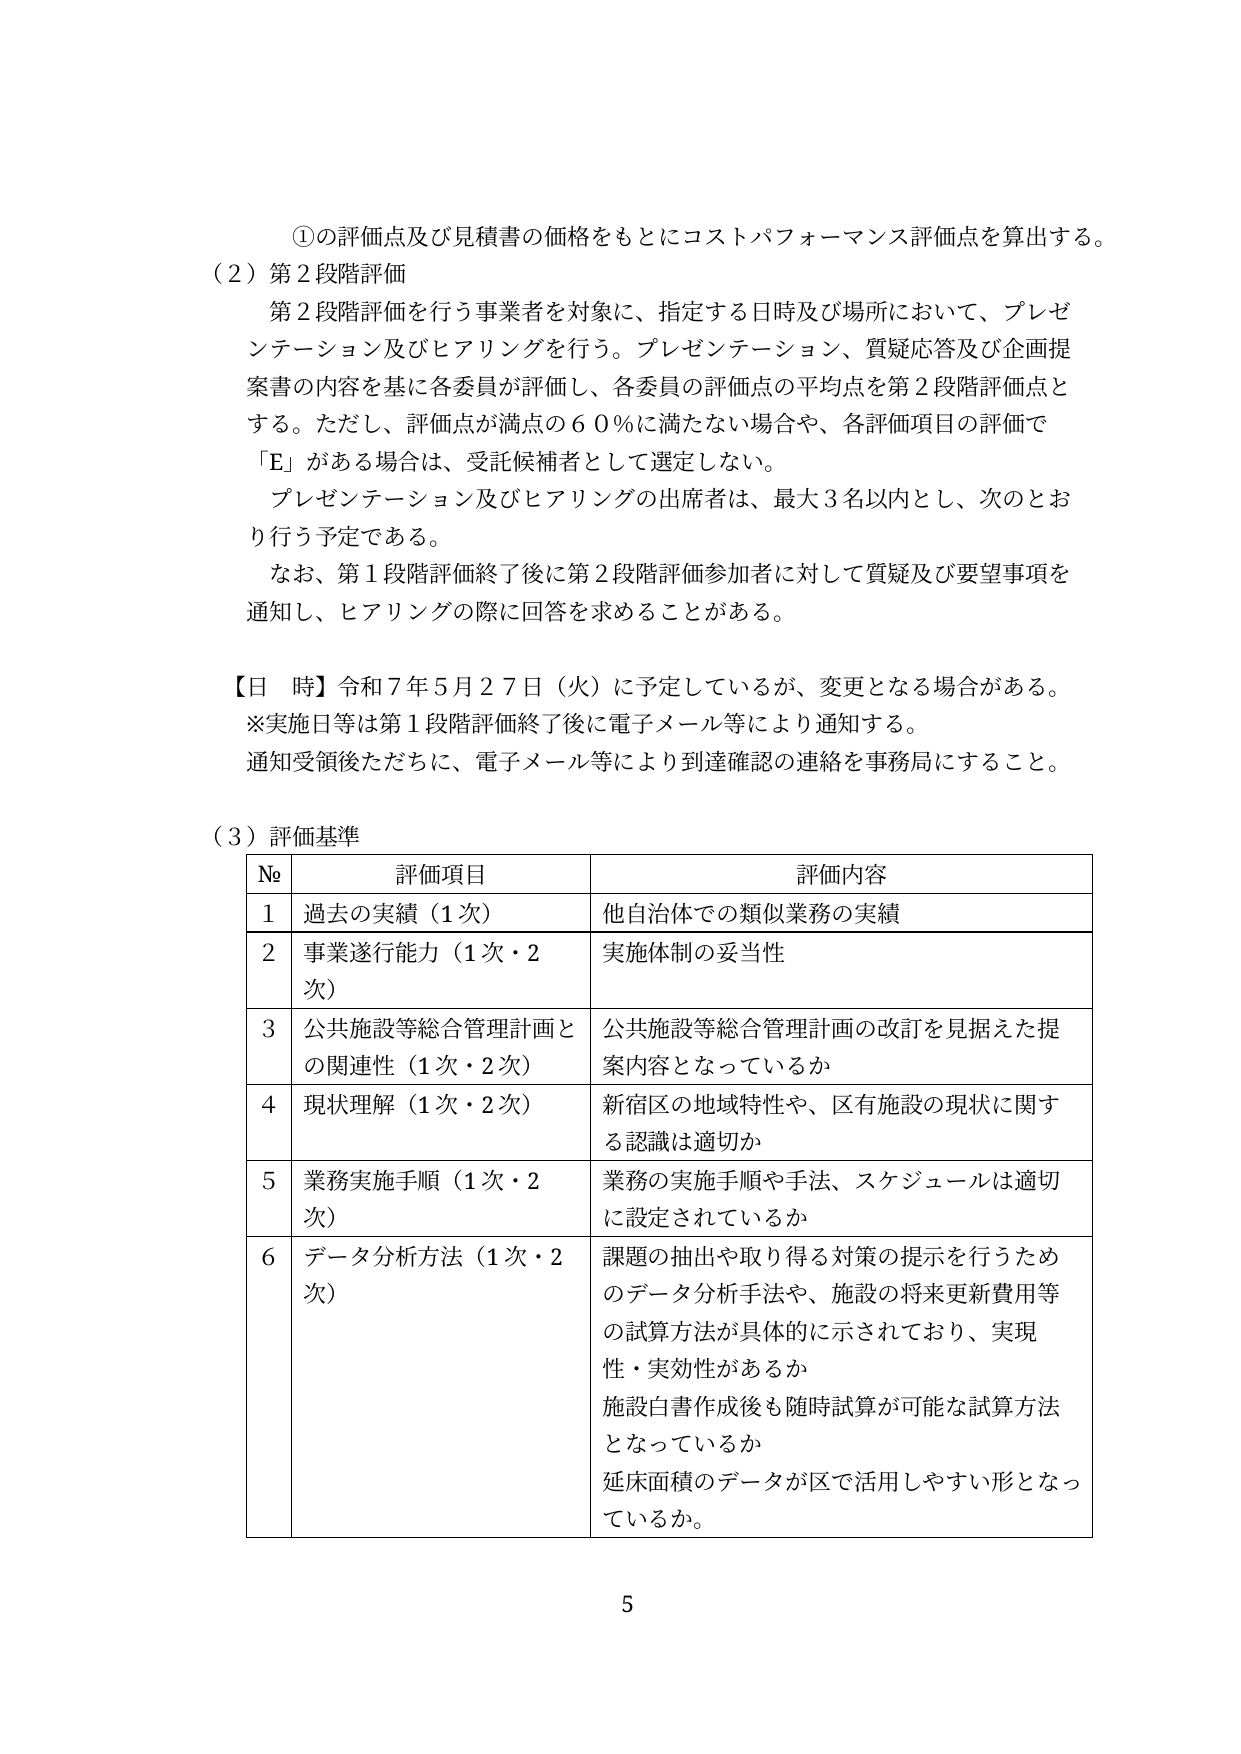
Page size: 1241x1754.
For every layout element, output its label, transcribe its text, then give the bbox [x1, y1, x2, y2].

table_cell ５ [247, 1161, 291, 1236]
table_cell 現状理解（1次・2次） [292, 1085, 590, 1159]
table_cell データ分析方法（1次・2次） [292, 1237, 590, 1537]
table_cell 過去の実績（1次） [292, 894, 590, 931]
table_cell 公共施設等総合管理計画との関連性（1次・2次） [292, 1009, 590, 1083]
table_cell 実施体制の妥当性 [591, 933, 1092, 1007]
text （３）評価基準 [177, 817, 1078, 854]
text 【日 時】令和７年５月２７日（火）に予定しているが、変更となる場合がある。 [200, 667, 1093, 704]
table_cell ３ [247, 1009, 291, 1083]
text なお、第１段階評価終了後に第２段階評価参加者に対して質疑及び要望事項を通知し、ヒアリングの際に回答を求めることがある。 [177, 554, 1078, 629]
text プレゼンテーション及びヒアリングの出席者は、最大３名以内とし、次のとおり行う予定である。 [246, 479, 1078, 554]
table_cell 新宿区の地域特性や、区有施設の現状に関する認識は適切か [591, 1085, 1092, 1159]
table_cell ２ [247, 933, 291, 1007]
text 通知受領後ただちに、電子メール等により到達確認の連絡を事務局にすること。 [246, 742, 1078, 779]
table_header 評価項目 [292, 855, 590, 893]
table_cell ４ [247, 1085, 291, 1159]
text ※実施日等は第１段階評価終了後に電子メール等により通知する。 [177, 704, 1078, 742]
table_cell 他自治体での類似業務の実績 [591, 894, 1092, 931]
text （２）第２段階評価 [177, 254, 1078, 292]
table_cell 課題の抽出や取り得る対策の提示を行うためのデータ分析手法や、施設の将来更新費用等の試算方法が具体的に示されており、実現性・実効性があるか 施設白書作成後も随時試算が可能な試算方法となっているか 延床面積のデータが区で活用しやすい形となっているか。 [591, 1237, 1092, 1537]
table_header № [247, 855, 291, 893]
table_cell 事業遂行能力（1次・2次） [292, 933, 590, 1007]
table_cell ６ [247, 1237, 291, 1537]
text ①の評価点及び見積書の価格をもとにコストパフォーマンス評価点を算出する。 [177, 217, 1137, 254]
table_cell １ [247, 894, 291, 931]
table_cell 公共施設等総合管理計画の改訂を見据えた提案内容となっているか [591, 1009, 1092, 1083]
table_header 評価内容 [591, 855, 1092, 893]
table_cell 業務の実施手順や手法、スケジュールは適切に設定されているか [591, 1161, 1092, 1236]
text 第２段階評価を行う事業者を対象に、指定する日時及び場所において、プレゼンテーション及びヒアリングを行う。プレゼンテーション、質疑応答及び企画提案書の内容を基に各委員が評価し、各委員の評価点の平均点を第２段階評価点とする。ただし、評価点が満点の６０％に満たない場合や、各評価項目の評価で「E」がある場合は、受託候補者として選定しない。 [177, 292, 1078, 479]
table_cell 業務実施手順（1次・2次） [292, 1161, 590, 1236]
